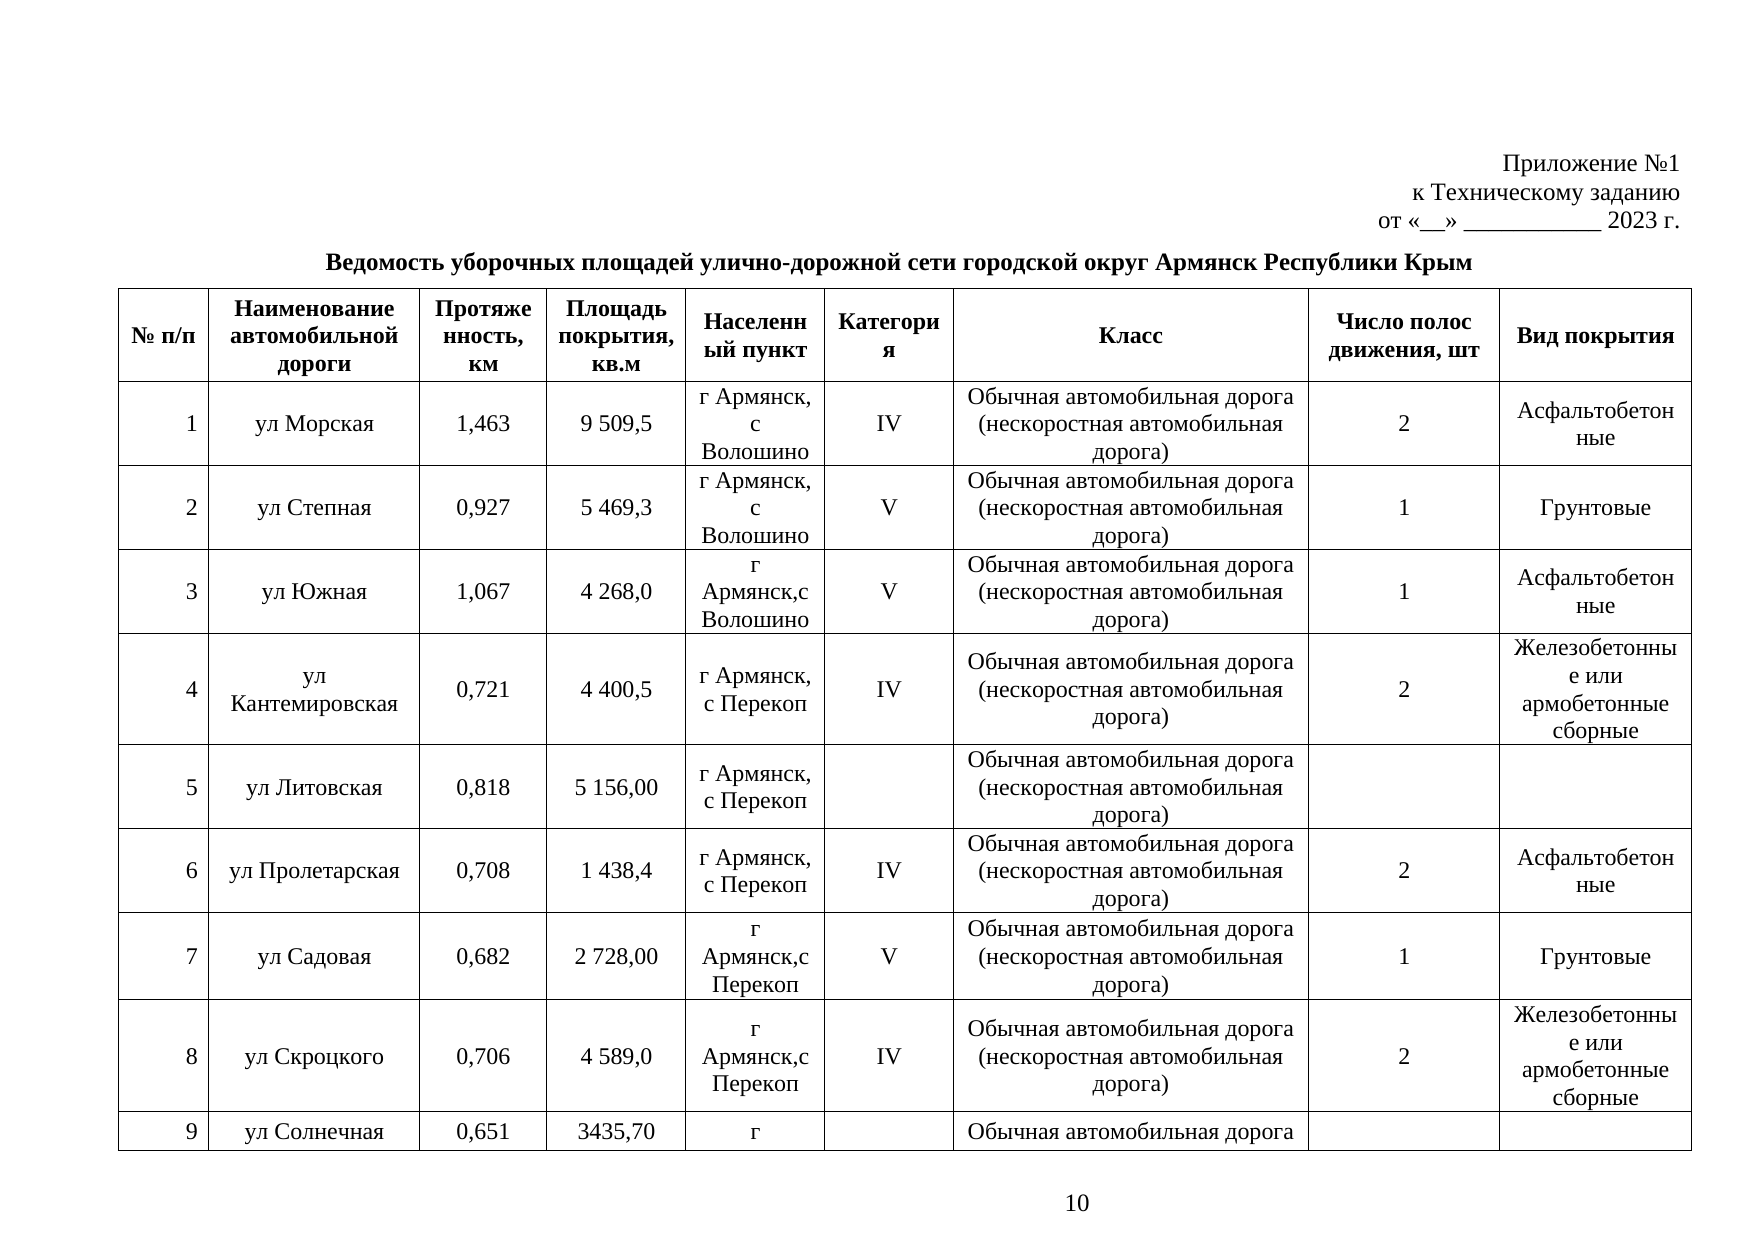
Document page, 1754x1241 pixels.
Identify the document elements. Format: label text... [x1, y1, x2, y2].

table_header Наименование автомобильной дороги [209, 289, 419, 381]
table_cell ул Степная [209, 466, 419, 548]
table_cell ул Солнечная [209, 1112, 419, 1150]
table_cell ул Кантемировская [209, 634, 419, 744]
table_cell г Армянск,с Перекоп [686, 1000, 824, 1111]
table_cell Железобетонные или армобетонные сборные [1500, 634, 1691, 744]
table_cell Асфальтобетонные [1500, 550, 1691, 632]
table_cell IV [825, 634, 953, 744]
table_cell 0,682 [420, 913, 546, 999]
table_cell 9 [119, 1112, 208, 1150]
table_cell Обычная автомобильная дорога (нескоростная автомобильная дорога) [954, 829, 1308, 912]
table_cell г Армянск, с Перекоп [686, 745, 824, 828]
table_cell [1500, 1112, 1691, 1150]
table_cell 7 [119, 913, 208, 999]
table_header Вид покрытия [1500, 289, 1691, 381]
table_cell 2 [1309, 829, 1499, 912]
table_cell ул Морская [209, 382, 419, 465]
table_cell ул Южная [209, 550, 419, 632]
table_cell Обычная автомобильная дорога (нескоростная автомобильная дорога) [954, 382, 1308, 465]
table_cell Грунтовые [1500, 913, 1691, 999]
table_header Площадь покрытия, кв.м [547, 289, 685, 381]
table_header Категория [825, 289, 953, 381]
table_header Класс [954, 289, 1308, 381]
table_cell 9 509,5 [547, 382, 685, 465]
table_cell 4 589,0 [547, 1000, 685, 1111]
table_cell 0,721 [420, 634, 546, 744]
table_cell ул Литовская [209, 745, 419, 828]
table_cell [825, 745, 953, 828]
table_cell 0,927 [420, 466, 546, 548]
table_cell 4 [119, 634, 208, 744]
table_cell ул Пролетарская [209, 829, 419, 912]
text от «__» ___________ 2023 г. [59, 206, 1680, 234]
table_cell Асфальтобетонные [1500, 382, 1691, 465]
table_cell IV [825, 1000, 953, 1111]
table_cell г Армянск,с Перекоп [686, 913, 824, 999]
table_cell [954, 1000, 1308, 1111]
table_cell 5 469,3 [547, 466, 685, 548]
text к Техническому заданию [59, 177, 1680, 206]
table_cell 5 [119, 745, 208, 828]
table_cell Асфальтобетонные [1500, 829, 1691, 912]
table_cell г Армянск, с Волошино [686, 382, 824, 465]
table_cell 2 728,00 [547, 913, 685, 999]
table_cell Обычная автомобильная дорога (нескоростная автомобильная дорога) [954, 745, 1308, 828]
table_cell 1 [1309, 550, 1499, 632]
table_cell [825, 1112, 953, 1150]
table_cell 2 [1309, 382, 1499, 465]
table_cell [1500, 745, 1691, 828]
table_cell Обычная автомобильная дорога (нескоростная автомобильная дорога) [954, 466, 1308, 548]
table_cell 1 438,4 [547, 829, 685, 912]
table_cell 2 [1309, 634, 1499, 744]
table_cell 0,706 [420, 1000, 546, 1111]
table_cell 1 [1309, 913, 1499, 999]
table_cell Железобетонные или армобетонные сборные [1500, 1000, 1691, 1111]
table_cell Грунтовые [1500, 466, 1691, 548]
table_cell Обычная автомобильная дорога (нескоростная автомобильная дорога) [954, 634, 1308, 744]
table_cell г Армянск, с Перекоп [686, 829, 824, 912]
table_cell г Армянск, с Волошино [686, 466, 824, 548]
table_cell 5 156,00 [547, 745, 685, 828]
table_cell 0,818 [420, 745, 546, 828]
table_cell 6 [119, 829, 208, 912]
table_cell V [825, 466, 953, 548]
table_cell [1309, 1112, 1499, 1150]
table_cell V [825, 913, 953, 999]
table_cell г Армянск,с Перекоп [686, 1112, 824, 1150]
table_cell 4 268,0 [547, 550, 685, 632]
table_cell [1309, 745, 1499, 828]
table_cell IV [825, 382, 953, 465]
table_header Протяженность, км [420, 289, 546, 381]
table_cell г Армянск, с Перекоп [686, 634, 824, 744]
table_cell V [825, 550, 953, 632]
table_cell 1,067 [420, 550, 546, 632]
table_cell 0,708 [420, 829, 546, 912]
table_header Число полос движения, шт [1309, 289, 1499, 381]
table_cell 1 [119, 382, 208, 465]
text Ведомость уборочных площадей улично-дорожной сети городской округ Армянск Республики Крым [59, 247, 1680, 276]
table_cell 2 [1309, 1000, 1499, 1111]
table_cell 3 [119, 550, 208, 632]
table_cell 8 [119, 1000, 208, 1111]
table_cell IV [825, 829, 953, 912]
table_cell 4 400,5 [547, 634, 685, 744]
table_cell Обычная автомобильная дорога (нескоростная автомобильная дорога) [954, 550, 1308, 632]
table_cell 3435,70 [547, 1112, 685, 1150]
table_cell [954, 1112, 1308, 1150]
table_header Населенный пункт [686, 289, 824, 381]
table_cell г Армянск,с Волошино [686, 550, 824, 632]
table_cell ул Садовая [209, 913, 419, 999]
table_cell 1 [1309, 466, 1499, 548]
table_cell 0,651 [420, 1112, 546, 1150]
table_cell 2 [119, 466, 208, 548]
table_cell Обычная автомобильная дорога (нескоростная автомобильная дорога) [954, 913, 1308, 999]
table_header № п/п [119, 289, 208, 381]
text Приложение №1 [118, 148, 1680, 177]
table_cell 1,463 [420, 382, 546, 465]
table_cell ул Скроцкого [209, 1000, 419, 1111]
